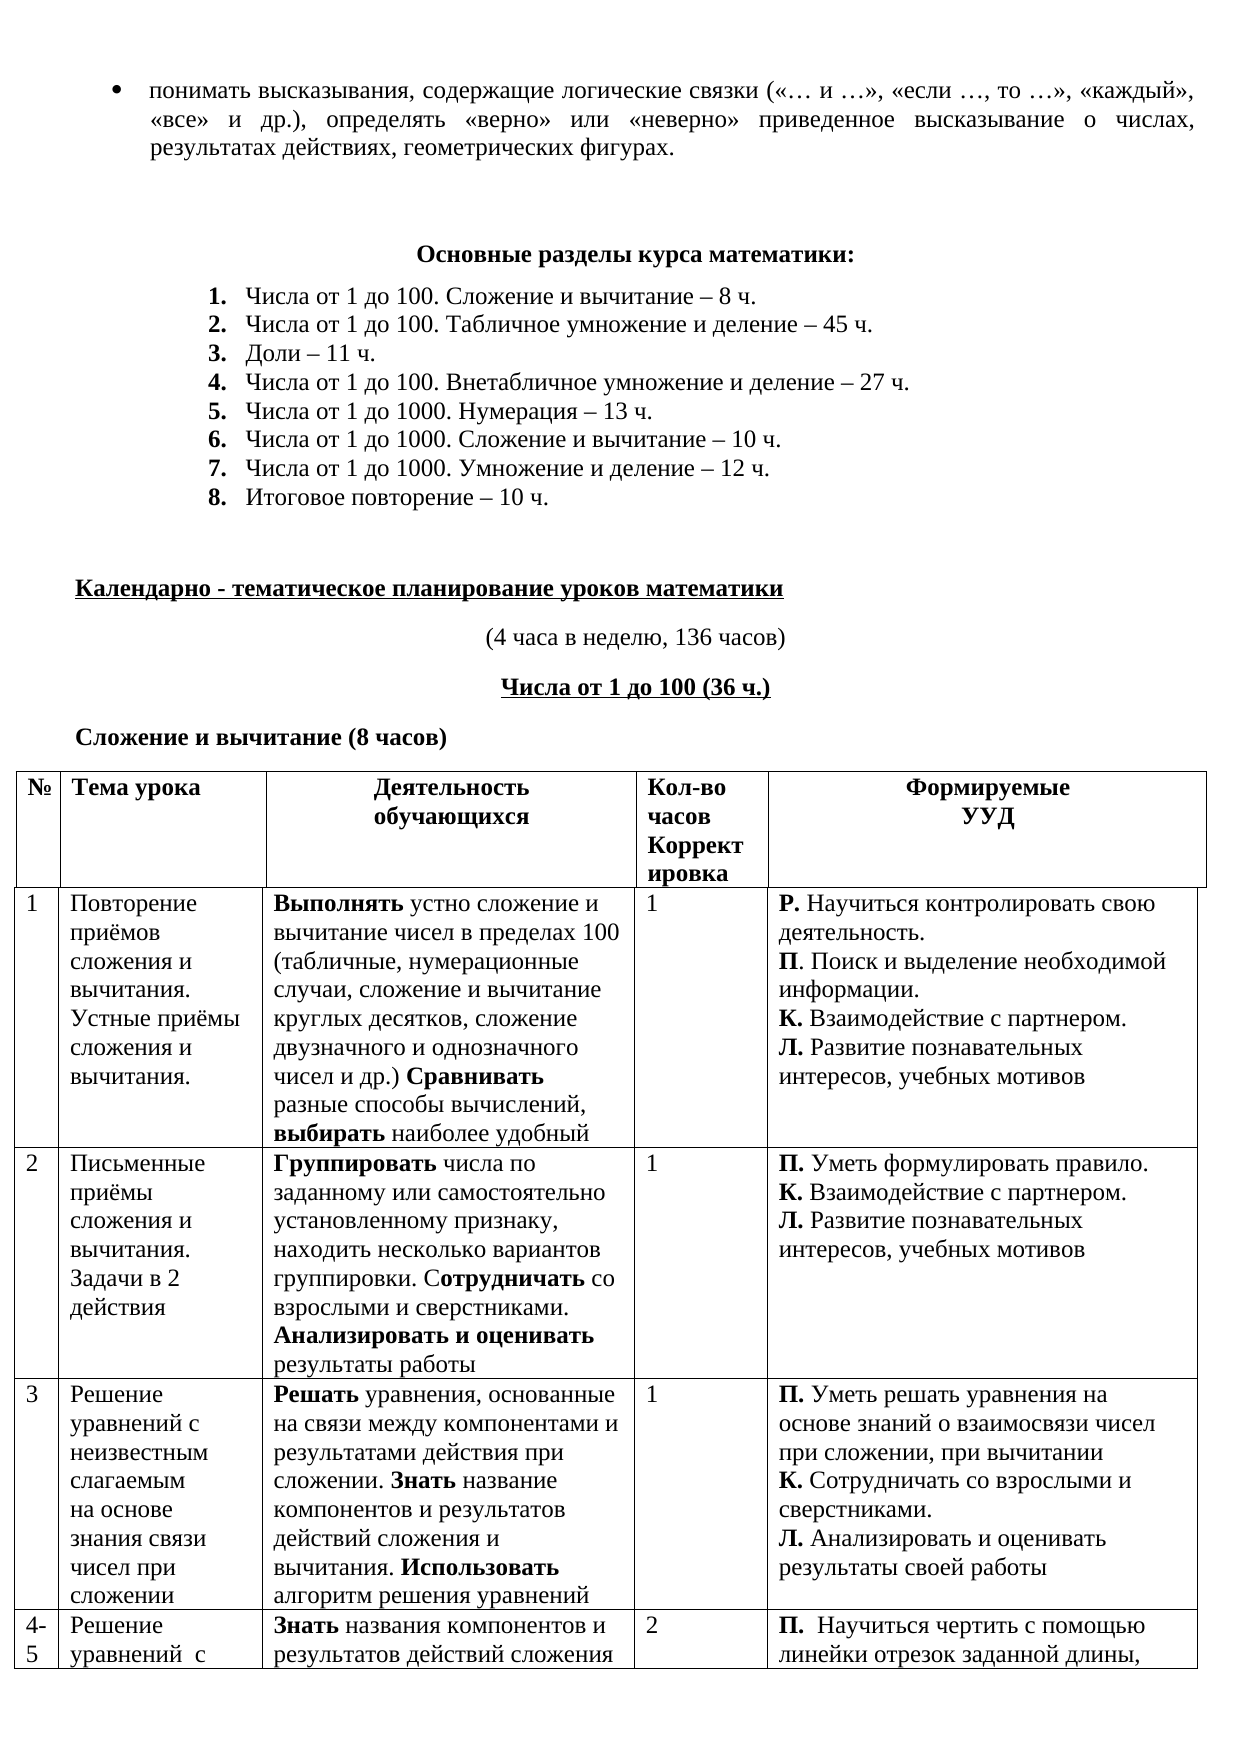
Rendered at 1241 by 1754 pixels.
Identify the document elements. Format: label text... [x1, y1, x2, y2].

text Сложение и вычитание (8 часов) [75, 722, 1196, 750]
table_cell Повторение приёмов сложения и вычитания. Устные приёмы сложения и вычитания. [59, 888, 262, 1147]
list Числа от 1 до 1000. Сложение и вычитание – 10 ч. [208, 424, 1196, 453]
table_cell Выполнять устно сложение и вычитание чисел в пределах 100 (табличные, нумерационные случаи, сложение и вычитание круглых десятков, сложение двузначного и однозначного чисел и др.) Сравнивать разные способы вычислений, выбирать наиболее удобный [263, 888, 634, 1147]
table_cell Р. Научиться контролировать свою деятельность. П. Поиск и выделение необходимой информации. К. Взаимодействие с партнером. Л. Развитие познавательных интересов, учебных мотивов [768, 888, 1197, 1147]
table_header Тема урока [61, 772, 266, 887]
table_cell 4-5 [15, 1610, 58, 1668]
table_cell 3 [15, 1379, 58, 1609]
table_cell Решать уравнения, основанные на связи между компонентами и результатами действия при сложении. Знать название компонентов и результатов действий сложения и вычитания. Использовать алгоритм решения уравнений [263, 1379, 634, 1609]
table_header Формируемые УУД [769, 772, 1206, 887]
list Числа от 1 до 100. Табличное умножение и деление – 45 ч. [208, 309, 1196, 338]
list Числа от 1 до 1000. Умножение и деление – 12 ч. [208, 453, 1196, 482]
list Числа от 1 до 1000. Нумерация – 13 ч. [208, 396, 1196, 424]
table_header № [17, 772, 60, 887]
text (4 часа в неделю, 136 часов) [75, 622, 1196, 651]
table_header Деятельность обучающихся [267, 772, 636, 887]
table_cell 2 [635, 1610, 767, 1668]
table_cell 1 [635, 888, 767, 1147]
text Числа от 1 до 100 (36 ч.) [75, 672, 1196, 701]
table_cell 1 [635, 1148, 767, 1378]
table_cell Письменные приёмы сложения и вычитания. Задачи в 2 действия [59, 1148, 262, 1378]
list Числа от 1 до 100. Внетабличное умножение и деление – 27 ч. [208, 367, 1196, 396]
table_header Кол-во часов Корректировка [637, 772, 768, 887]
text Календарно - тематическое планирование уроков математики [75, 573, 1196, 602]
table_cell 1 [635, 1379, 767, 1609]
list Итоговое повторение – 10 ч. [208, 482, 1196, 511]
list понимать высказывания, содержащие логические связки («… и …», «если …, то …», «каждый», «все» и др.), определять «верно» или «неверно» приведенное высказывание о числах, результатах действиях, геометрических фигурах. [112, 75, 1196, 161]
text Основные разделы курса математики: [75, 239, 1196, 268]
table_cell Группировать числа по заданному или самостоятельно установленному признаку, находить несколько вариантов группировки. Сотрудничать со взрослыми и сверстниками. Анализировать и оценивать результаты работы [263, 1148, 634, 1378]
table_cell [263, 1610, 634, 1668]
table_cell П. Уметь формулировать правило. К. Взаимодействие с партнером. Л. Развитие познавательных интересов, учебных мотивов [768, 1148, 1197, 1378]
list Доли – 11 ч. [208, 338, 1196, 367]
table_cell 1 [15, 888, 58, 1147]
table_cell П. Уметь решать уравнения на основе знаний о взаимосвязи чисел при сложении, при вычитании К. Сотрудничать со взрослыми и сверстниками. Л. Анализировать и оценивать результаты своей работы [768, 1379, 1197, 1609]
table_cell 2 [15, 1148, 58, 1378]
list Числа от 1 до 100. Сложение и вычитание – 8 ч. [208, 281, 1196, 309]
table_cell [59, 1610, 262, 1668]
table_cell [768, 1610, 1197, 1668]
table_cell Решение уравнений с неизвестным слагаемым на основе знания связи чисел при сложении [59, 1379, 262, 1609]
